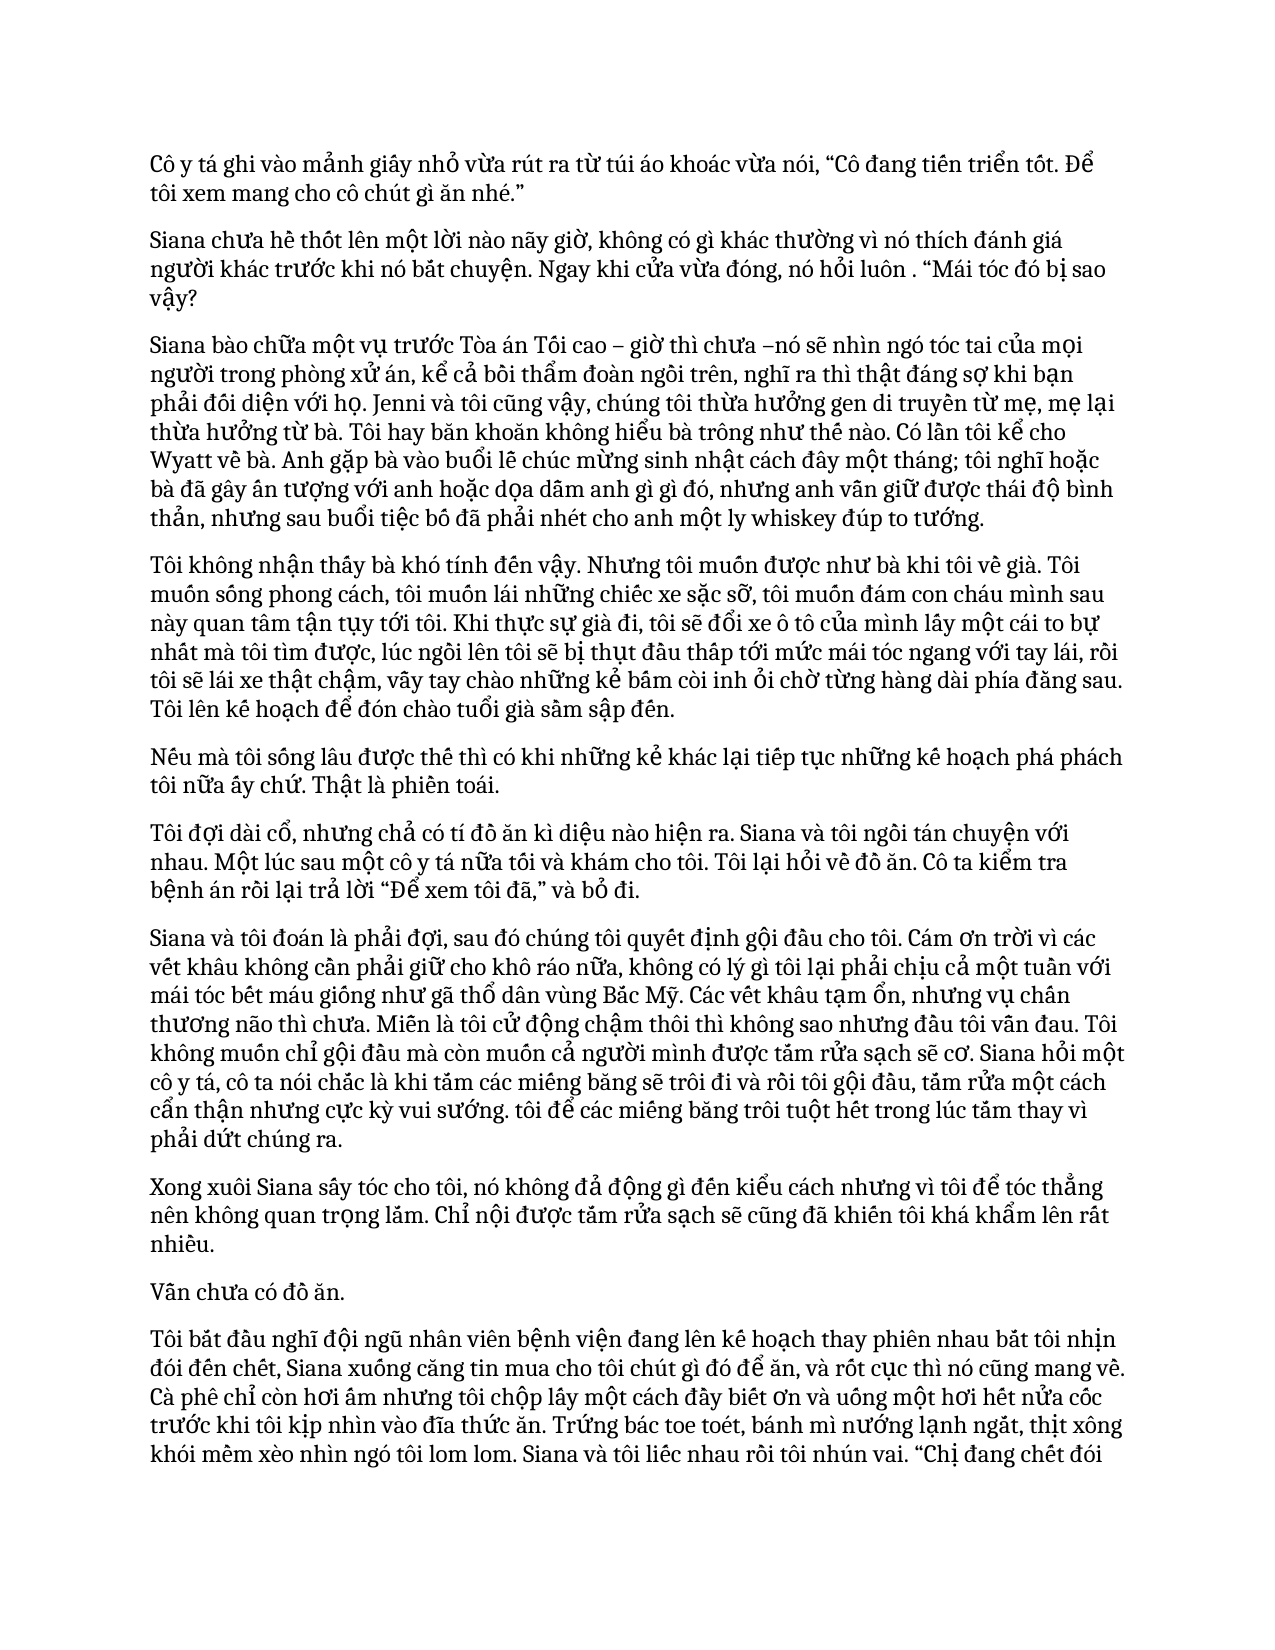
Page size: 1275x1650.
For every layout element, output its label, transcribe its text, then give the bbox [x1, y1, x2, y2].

text Vẫn chưa có đồ ăn. [150, 1277, 1125, 1306]
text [150, 1325, 1125, 1469]
text Siana bào chữa một vụ trước Tòa án Tối cao – giờ thì chưa –nó sẽ nhìn ngó tóc tai của mọi người trong phòng xử án, kể cả bồi thẩm đoàn ngồi trên, nghĩ ra thì thật đáng sợ khi bạn phải đối diện với họ. Jenni và tôi cũng vậy, chúng tôi thừa hưởng gen di truyền từ mẹ, mẹ lại thừa hưởng từ bà. Tôi hay băn khoăn không hiểu bà trông như thế nào. Có lần tôi kể cho Wyatt về bà. Anh gặp bà vào buổi lễ chúc mừng sinh nhật cách đây một tháng; tôi nghĩ hoặc bà đã gây ấn tượng với anh hoặc dọa dẫm anh gì gì đó, nhưng anh vẫn giữ được thái độ bình thản, nhưng sau buổi tiệc bố đã phải nhét cho anh một ly whiskey đúp to tướng. [150, 331, 1125, 532]
text Tôi không nhận thấy bà khó tính đến vậy. Nhưng tôi muốn được như bà khi tôi về già. Tôi muốn sống phong cách, tôi muốn lái những chiếc xe sặc sỡ, tôi muốn đám con cháu mình sau này quan tâm tận tụy tới tôi. Khi thực sự già đi, tôi sẽ đổi xe ô tô của mình lấy một cái to bự nhất mà tôi tìm được, lúc ngồi lên tôi sẽ bị thụt đầu thấp tới mức mái tóc ngang với tay lái, rồi tôi sẽ lái xe thật chậm, vẫy tay chào những kẻ bấm còi inh ỏi chờ từng hàng dài phía đằng sau. Tôi lên kế hoạch để đón chào tuổi già sầm sập đến. [150, 551, 1125, 724]
text Xong xuôi Siana sấy tóc cho tôi, nó không đả động gì đến kiểu cách nhưng vì tôi để tóc thẳng nên không quan trọng lắm. Chỉ nội được tắm rửa sạch sẽ cũng đã khiến tôi khá khẩm lên rất nhiều. [150, 1172, 1125, 1259]
text Nếu mà tôi sống lâu được thế thì có khi những kẻ khác lại tiếp tục những kế hoạch phá phách tôi nữa ấy chứ. Thật là phiền toái. [150, 742, 1125, 800]
text Siana chưa hề thốt lên một lời nào nãy giờ, không có gì khác thường vì nó thích đánh giá người khác trước khi nó bắt chuyện. Ngay khi cửa vừa đóng, nó hỏi luôn . “Mái tóc đó bị sao vậy? [150, 226, 1125, 312]
text Siana và tôi đoán là phải đợi, sau đó chúng tôi quyết định gội đầu cho tôi. Cám ơn trời vì các vết khâu không cần phải giữ cho khô ráo nữa, không có lý gì tôi lại phải chịu cả một tuần với mái tóc bết máu giống như gã thổ dân vùng Bắc Mỹ. Các vết khâu tạm ổn, nhưng vụ chấn thương não thì chưa. Miễn là tôi cử động chậm thôi thì không sao nhưng đầu tôi vẫn đau. Tôi không muốn chỉ gội đầu mà còn muốn cả người mình được tắm rửa sạch sẽ cơ. Siana hỏi một cô y tá, cô ta nói chắc là khi tắm các miếng băng sẽ trôi đi và rồi tôi gội đầu, tắm rửa một cách cẩn thận nhưng cực kỳ vui sướng. tôi để các miếng băng trôi tuột hết trong lúc tắm thay vì phải dứt chúng ra. [150, 924, 1125, 1154]
text Tôi đợi dài cổ, nhưng chả có tí đồ ăn kì diệu nào hiện ra. Siana và tôi ngồi tán chuyện với nhau. Một lúc sau một cô y tá nữa tối và khám cho tôi. Tôi lại hỏi về đồ ăn. Cô ta kiểm tra bệnh án rồi lại trả lời “Để xem tôi đã,” và bỏ đi. [150, 819, 1125, 905]
text Cô y tá ghi vào mảnh giấy nhỏ vừa rút ra từ túi áo khoác vừa nói, “Cô đang tiến triển tốt. Để tôi xem mang cho cô chút gì ăn nhé.” [150, 150, 1125, 207]
